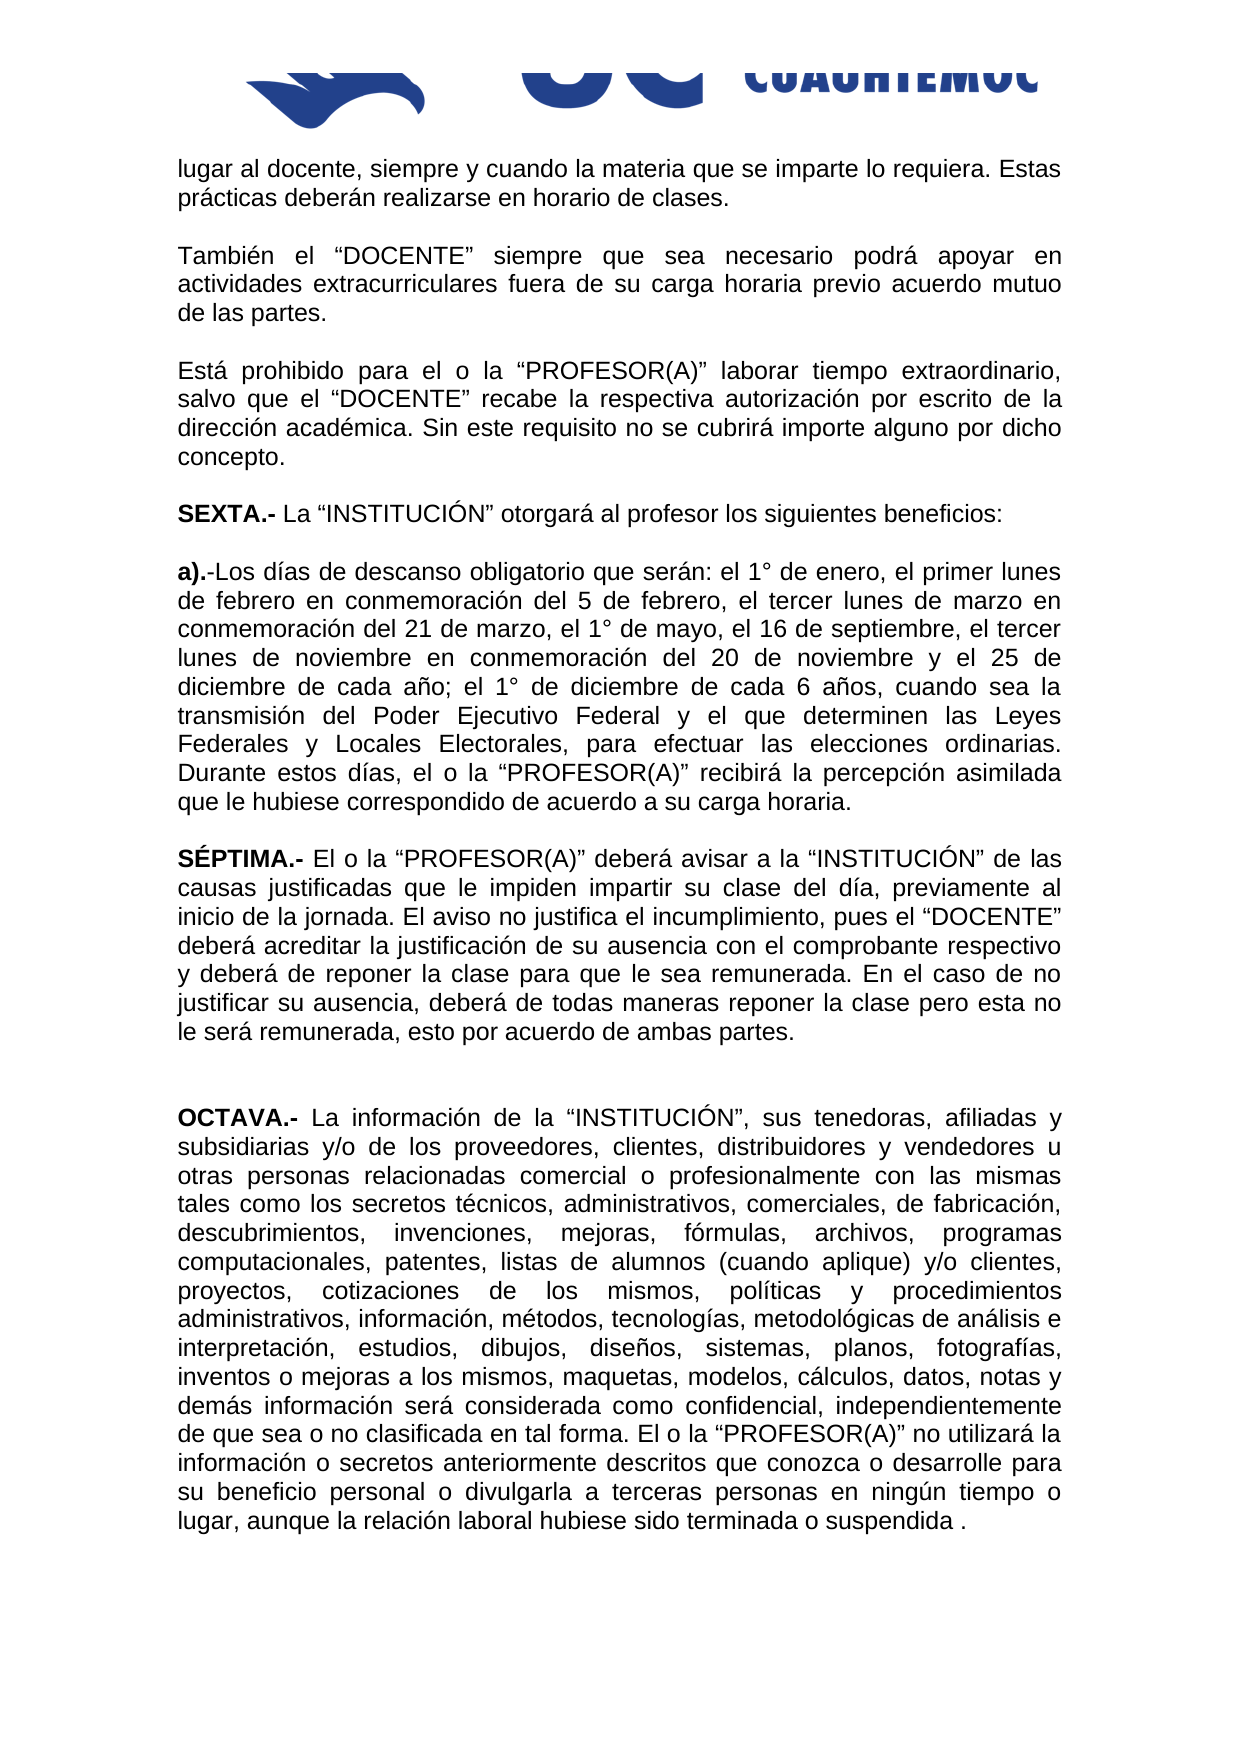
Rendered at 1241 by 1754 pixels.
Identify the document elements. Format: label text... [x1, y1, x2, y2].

text SÉPTIMA.- El o la “PROFESOR(A)” deberá avisar a la “INSTITUCIÓN” de las causas justificadas que le impiden impartir su clase del día, previamente al inicio de la jornada. El aviso no justifica el incumplimiento, pues el “DOCENTE” deberá acreditar la justificación de su ausencia con el comprobante respectivo y deberá de reponer la clase para que le sea remunerada. En el caso de no justificar su ausencia, deberá de todas maneras reponer la clase pero esta no le será remunerada, esto por acuerdo de ambas partes. [177, 844, 1063, 1046]
text a).-Los días de descanso obligatorio que serán: el 1° de enero, el primer lunes de febrero en conmemoración del 5 de febrero, el tercer lunes de marzo en conmemoración del 21 de marzo, el 1° de mayo, el 16 de septiembre, el tercer lunes de noviembre en conmemoración del 20 de noviembre y el 25 de diciembre de cada año; el 1° de diciembre de cada 6 años, cuando sea la transmisión del Poder Ejecutivo Federal y el que determinen las Leyes Federales y Locales Electorales, para efectuar las elecciones ordinarias. Durante estos días, el o la “PROFESOR(A)” recibirá la percepción asimilada que le hubiese correspondido de acuerdo a su carga horaria. [177, 557, 1063, 816]
picture [177, 73, 1063, 139]
text También el “DOCENTE” siempre que sea necesario podrá apoyar en actividades extracurriculares fuera de su carga horaria previo acuerdo mutuo de las partes. [177, 241, 1063, 327]
text Está prohibido para el o la “PROFESOR(A)” laborar tiempo extraordinario, salvo que el “DOCENTE” recabe la respectiva autorización por escrito de la dirección académica. Sin este requisito no se cubrirá importe alguno por dicho concepto. [177, 356, 1063, 471]
text SEXTA.- La “INSTITUCIÓN” otorgará al profesor los siguientes beneficios: [177, 499, 1063, 528]
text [177, 154, 1063, 212]
text OCTAVA.- La información de la “INSTITUCIÓN”, sus tenedoras, afiliadas y subsidiarias y/o de los proveedores, clientes, distribuidores y vendedores u otras personas relacionadas comercial o profesionalmente con las mismas tales como los secretos técnicos, administrativos, comerciales, de fabricación, descubrimientos, invenciones, mejoras, fórmulas, archivos, programas computacionales, patentes, listas de alumnos (cuando aplique) y/o clientes, proyectos, cotizaciones de los mismos, políticas y procedimientos administrativos, información, métodos, tecnologías, metodológicas de análisis e interpretación, estudios, dibujos, diseños, sistemas, planos, fotografías, inventos o mejoras a los mismos, maquetas, modelos, cálculos, datos, notas y demás información será considerada como confidencial, independientemente de que sea o no clasificada en tal forma. El o la “PROFESOR(A)” no utilizará la información o secretos anteriormente descritos que conozca o desarrolle para su beneficio personal o divulgarla a terceras personas en ningún tiempo o lugar, aunque la relación laboral hubiese sido terminada o suspendida . [177, 1103, 1063, 1534]
